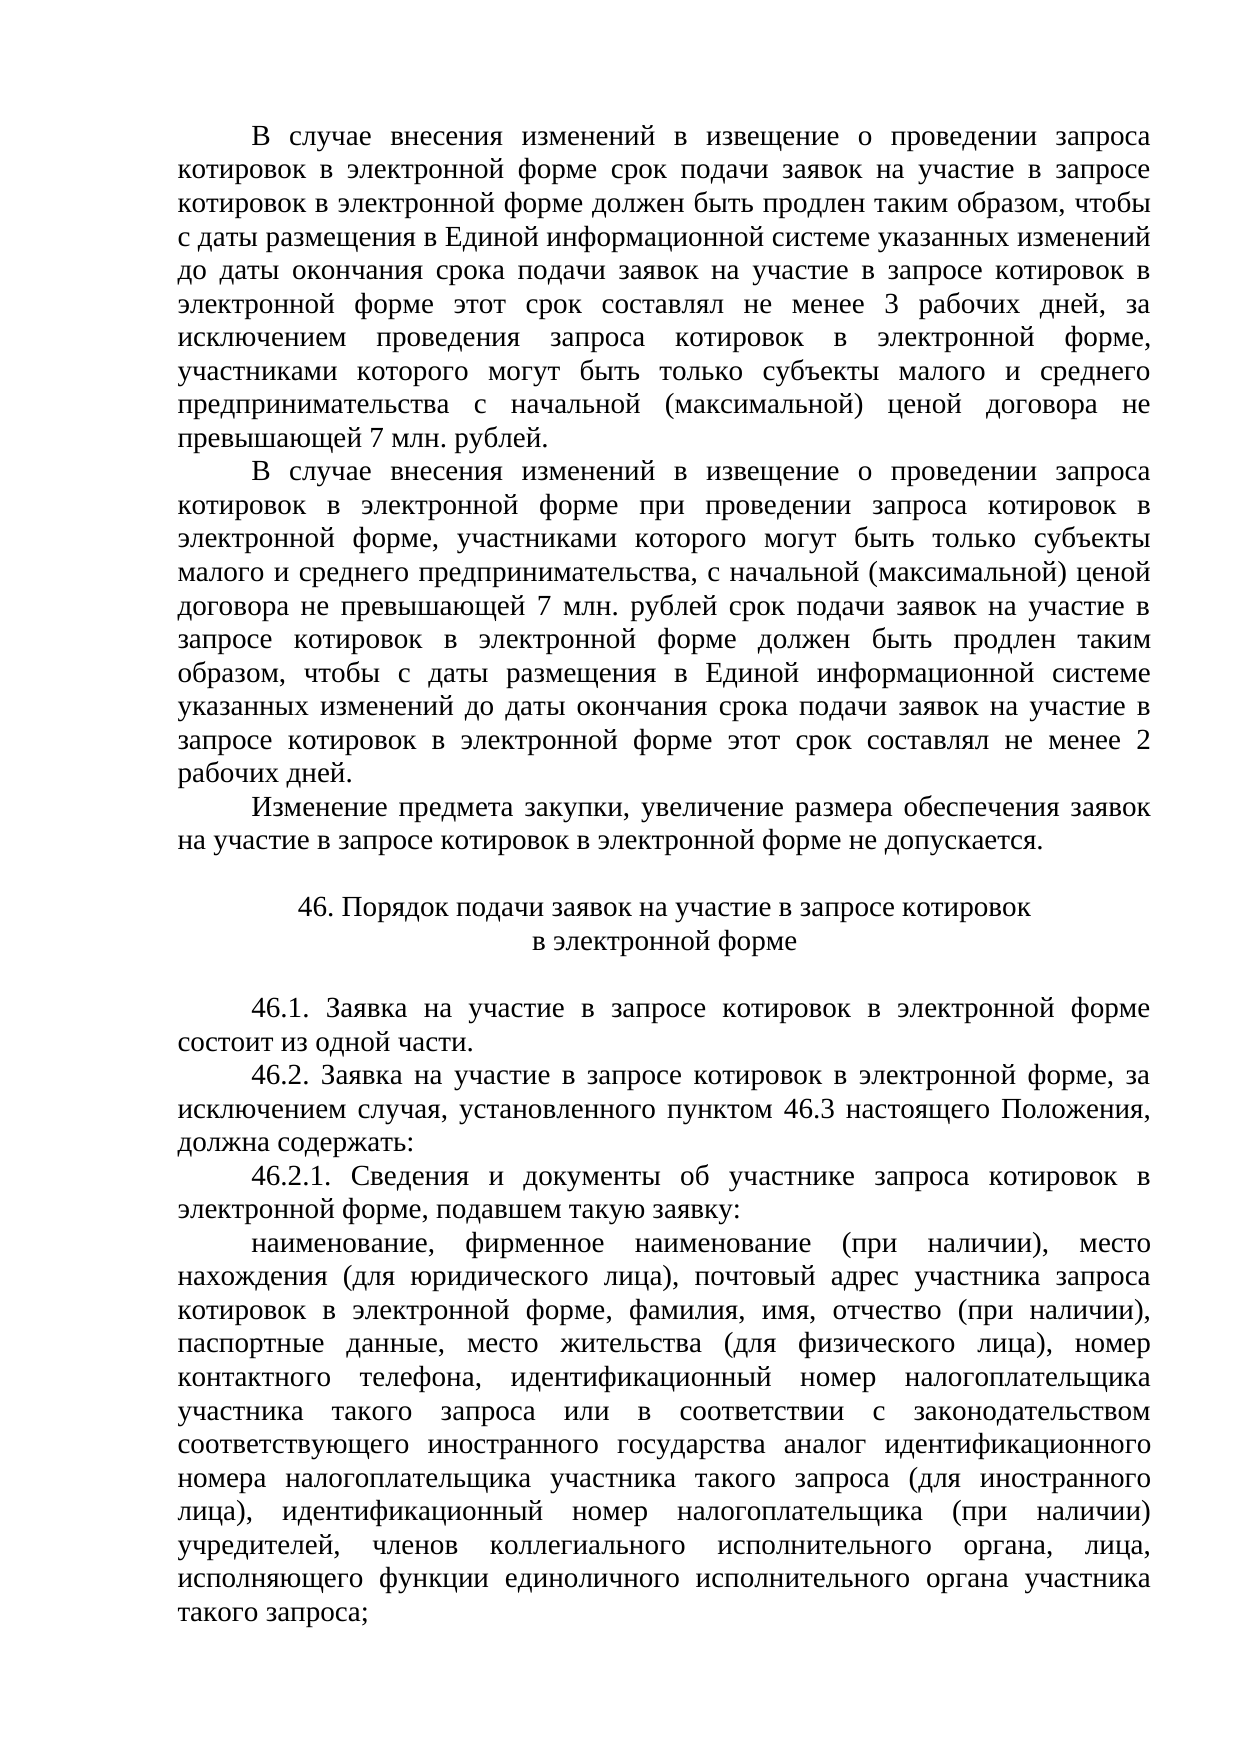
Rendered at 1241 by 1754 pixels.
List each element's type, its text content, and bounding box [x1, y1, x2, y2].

list В случае внесения изменений в извещение о проведении запроса котировок в электронной форме при проведении запроса котировок в электронной форме, участниками которого могут быть только субъекты малого и среднего предпринимательства, с начальной (максимальной) ценой договора не превышающей 7 млн. рублей срок подачи заявок на участие в запросе котировок в электронной форме должен быть продлен таким образом, чтобы с даты размещения в Единой информационной системе указанных изменений до даты окончания срока подачи заявок на участие в запросе котировок в электронной форме этот срок составлял не менее 2 рабочих дней. [177, 453, 1152, 789]
list В случае внесения изменений в извещение о проведении запроса котировок в электронной форме срок подачи заявок на участие в запросе котировок в электронной форме должен быть продлен таким образом, чтобы с даты размещения в Единой информационной системе указанных изменений до даты окончания срока подачи заявок на участие в запросе котировок в электронной форме этот срок составлял не менее 3 рабочих дней, за исключением проведения запроса котировок в электронной форме, участниками которого могут быть только субъекты малого и среднего предпринимательства с начальной (максимальной) ценой договора не превышающей 7 млн. рублей. [177, 118, 1152, 453]
text 46. Порядок подачи заявок на участие в запросе котировок [177, 889, 1152, 923]
text 46.2.1. Сведения и документы об участнике запроса котировок в электронной форме, подавшем такую заявку: [177, 1158, 1152, 1225]
list 46.2. Заявка на участие в запросе котировок в электронной форме, за исключением случая, установленного пунктом 46.3 настоящего Положения, должна содержать: [177, 1057, 1152, 1158]
list 46.1. Заявка на участие в запросе котировок в электронной форме состоит из одной части. [177, 990, 1152, 1057]
list Изменение предмета закупки, увеличение размера обеспечения заявок на участие в запросе котировок в электронной форме не допускается. [177, 789, 1152, 856]
text в электронной форме [177, 923, 1152, 957]
text наименование, фирменное наименование (при наличии), место нахождения (для юридического лица), почтовый адрес участника запроса котировок в электронной форме, фамилия, имя, отчество (при наличии), паспортные данные, место жительства (для физического лица), номер контактного телефона, идентификационный номер налогоплательщика участника такого запроса или в соответствии с законодательством соответствующего иностранного государства аналог идентификационного номера налогоплательщика участника такого запроса (для иностранного лица), идентификационный номер налогоплательщика (при наличии) учредителей, членов коллегиального исполнительного органа, лица, исполняющего функции единоличного исполнительного органа участника такого запроса; [177, 1225, 1152, 1627]
